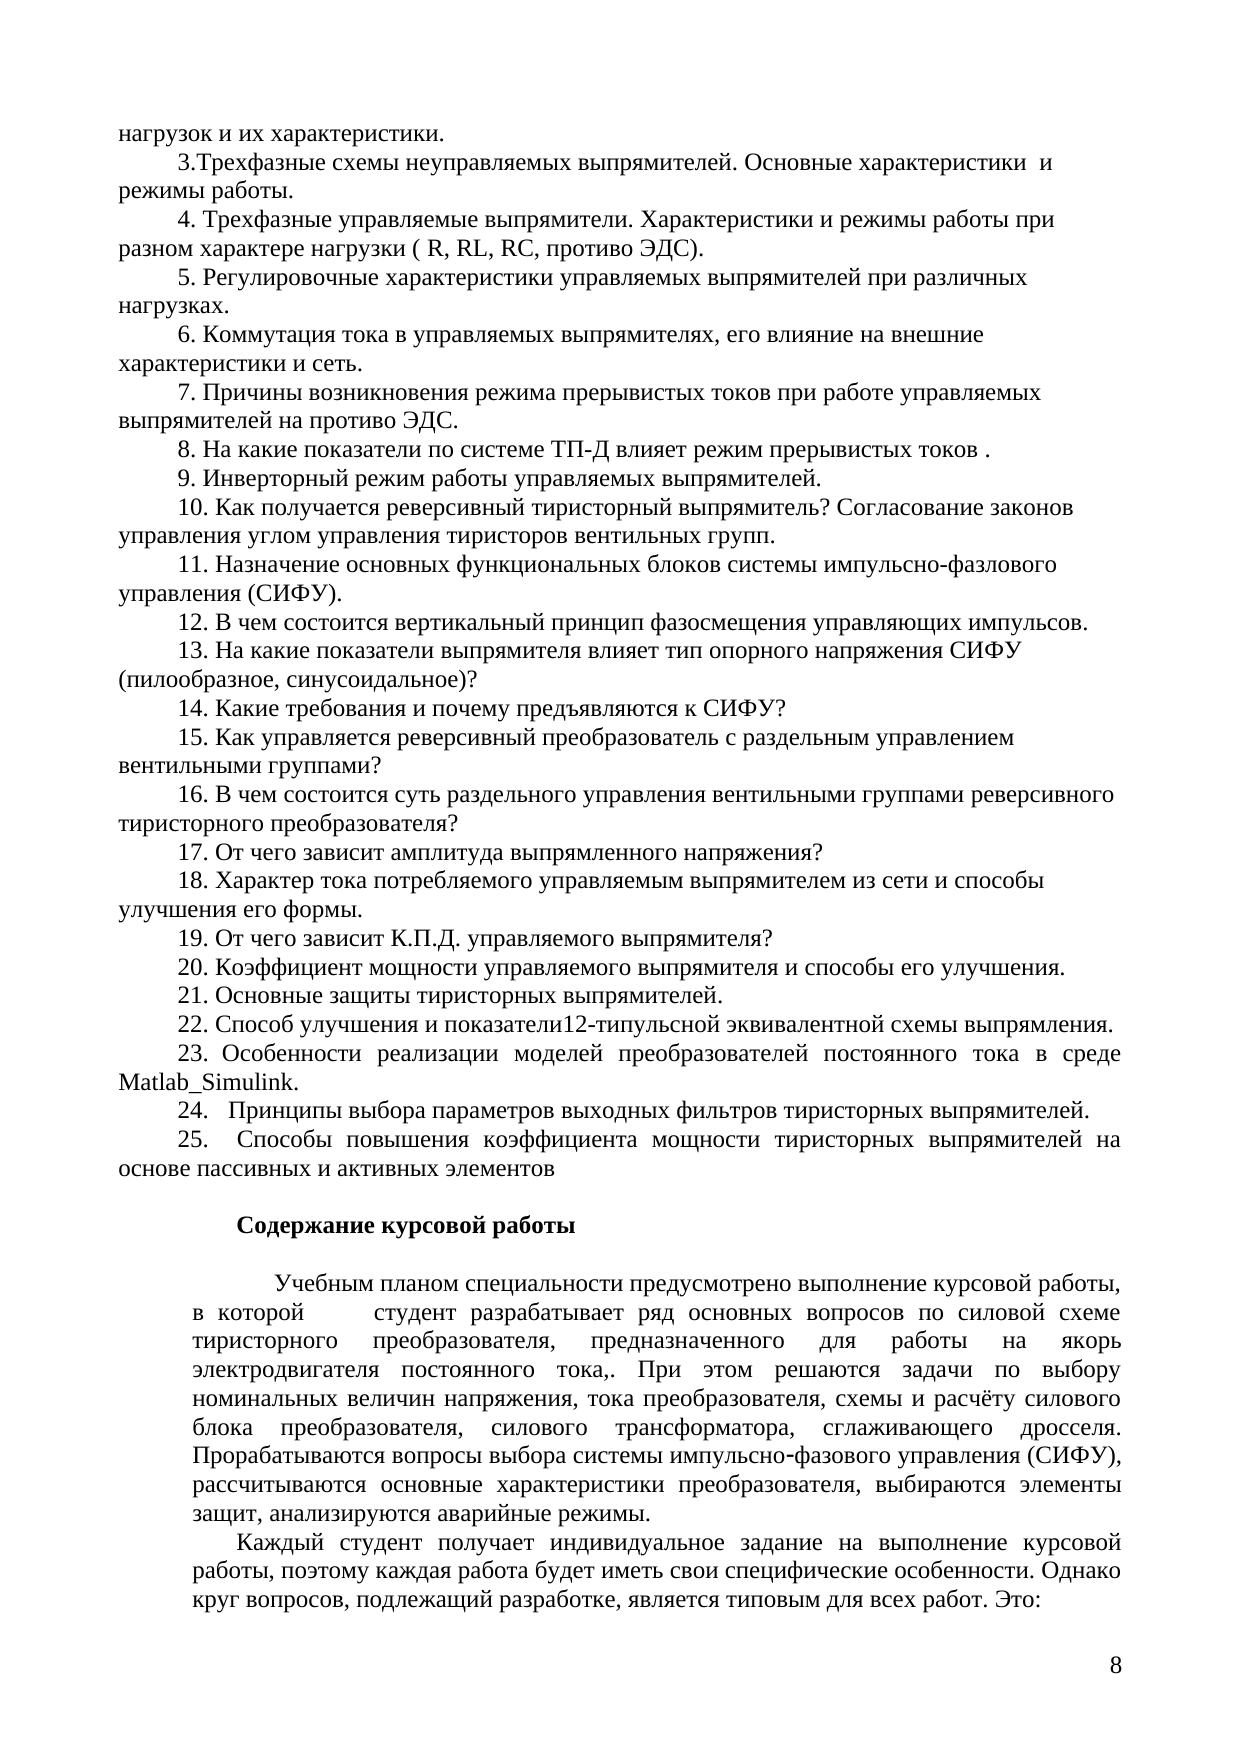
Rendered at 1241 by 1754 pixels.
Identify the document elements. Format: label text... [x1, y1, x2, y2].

text 9. Инверторный режим работы управляемых выпрямителей. [118, 463, 1122, 492]
text Содержание курсовой работы [192, 1211, 1122, 1239]
text 18. Характер тока потребляемого управляемым выпрямителем из сети и способы улучшения его формы. [118, 866, 1122, 923]
text 25. Способы повышения коэффициента мощности тиристорных выпрямителей на основе пассивных и активных элементов [118, 1124, 1122, 1182]
list Принципы выбора параметров выходных фильтров тиристорных выпрямителей. [118, 1096, 1122, 1124]
text 19. От чего зависит К.П.Д. управляемого выпрямителя? [118, 923, 1122, 952]
text 6. Коммутация тока в управляемых выпрямителях, его влияние на внешние характеристики и сеть. [118, 319, 1122, 377]
text 22. Способ улучшения и показатели12-типульсной эквивалентной схемы выпрямления. [118, 1009, 1122, 1038]
text 8. На какие показатели по системе ТП-Д влияет режим прерывистых токов . [118, 434, 1122, 463]
text Учебным планом специальности предусмотрено выполнение курсовой работы, в которой студент разрабатывает ряд основных вопросов по силовой схеме тиристорного преобразователя, предназначенного для работы на якорь электродвигателя постоянного тока,. При этом решаются задачи по выбору номинальных величин напряжения, тока преобразователя, схемы и расчёту силового блока преобразователя, силового трансформатора, сглаживающего дросселя. Прорабатываются вопросы выбора системы импульснофазового управления (СИФУ), рассчитываются основные характеристики преобразователя, выбираются элементы защит, анализируются аварийные режимы. [192, 1268, 1122, 1527]
text 20. Коэффициент мощности управляемого выпрямителя и способы его улучшения. [118, 952, 1122, 981]
text Каждый студент получает индивидуальное задание на выполнение курсовой работы, поэтому каждая работа будет иметь свои специфические особенности. Однако круг вопросов, подлежащий разработке, является типовым для всех работ. Это: [192, 1527, 1122, 1613]
text 7. Причины возникновения режима прерывистых токов при работе управляемых выпрямителей на противо ЭДС. [118, 377, 1122, 434]
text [118, 118, 1122, 147]
text 3.Трехфазные схемы неуправляемых выпрямителей. Основные характеристики и режимы работы. [118, 147, 1122, 204]
text 17. От чего зависит амплитуда выпрямленного напряжения? [118, 837, 1122, 866]
list Особенности реализации моделей преобразователей постоянного тока в среде Matlab_Simulink. [118, 1038, 1121, 1096]
text 14. Какие требования и почему предъявляются к СИФУ? [118, 693, 1122, 722]
text 5. Регулировочные характеристики управляемых выпрямителей при различных нагрузках. [118, 262, 1122, 319]
text 4. Трехфазные управляемые выпрямители. Характеристики и режимы работы при разном характере нагрузки ( R, RL, RC, противо ЭДС). [118, 204, 1122, 262]
text 10. Как получается реверсивный тиристорный выпрямитель? Согласование законов управления углом управления тиристоров вентильных групп. [118, 492, 1122, 549]
text 12. В чем состоится вертикальный принцип фазосмещения управляющих импульсов. [118, 607, 1122, 636]
text 21. Основные защиты тиристорных выпрямителей. [118, 981, 1122, 1009]
text 11. Назначение основных функциональных блоков системы импульсно-фазлового управления (СИФУ). [118, 549, 1122, 607]
text 16. В чем состоится суть раздельного управления вентильными группами реверсивного тиристорного преобразователя? [118, 779, 1122, 837]
text 13. На какие показатели выпрямителя влияет тип опорного напряжения СИФУ (пилообразное, синусоидальное)? [118, 636, 1122, 693]
text 15. Как управляется реверсивный преобразователь с раздельным управлением вентильными группами? [118, 722, 1122, 779]
